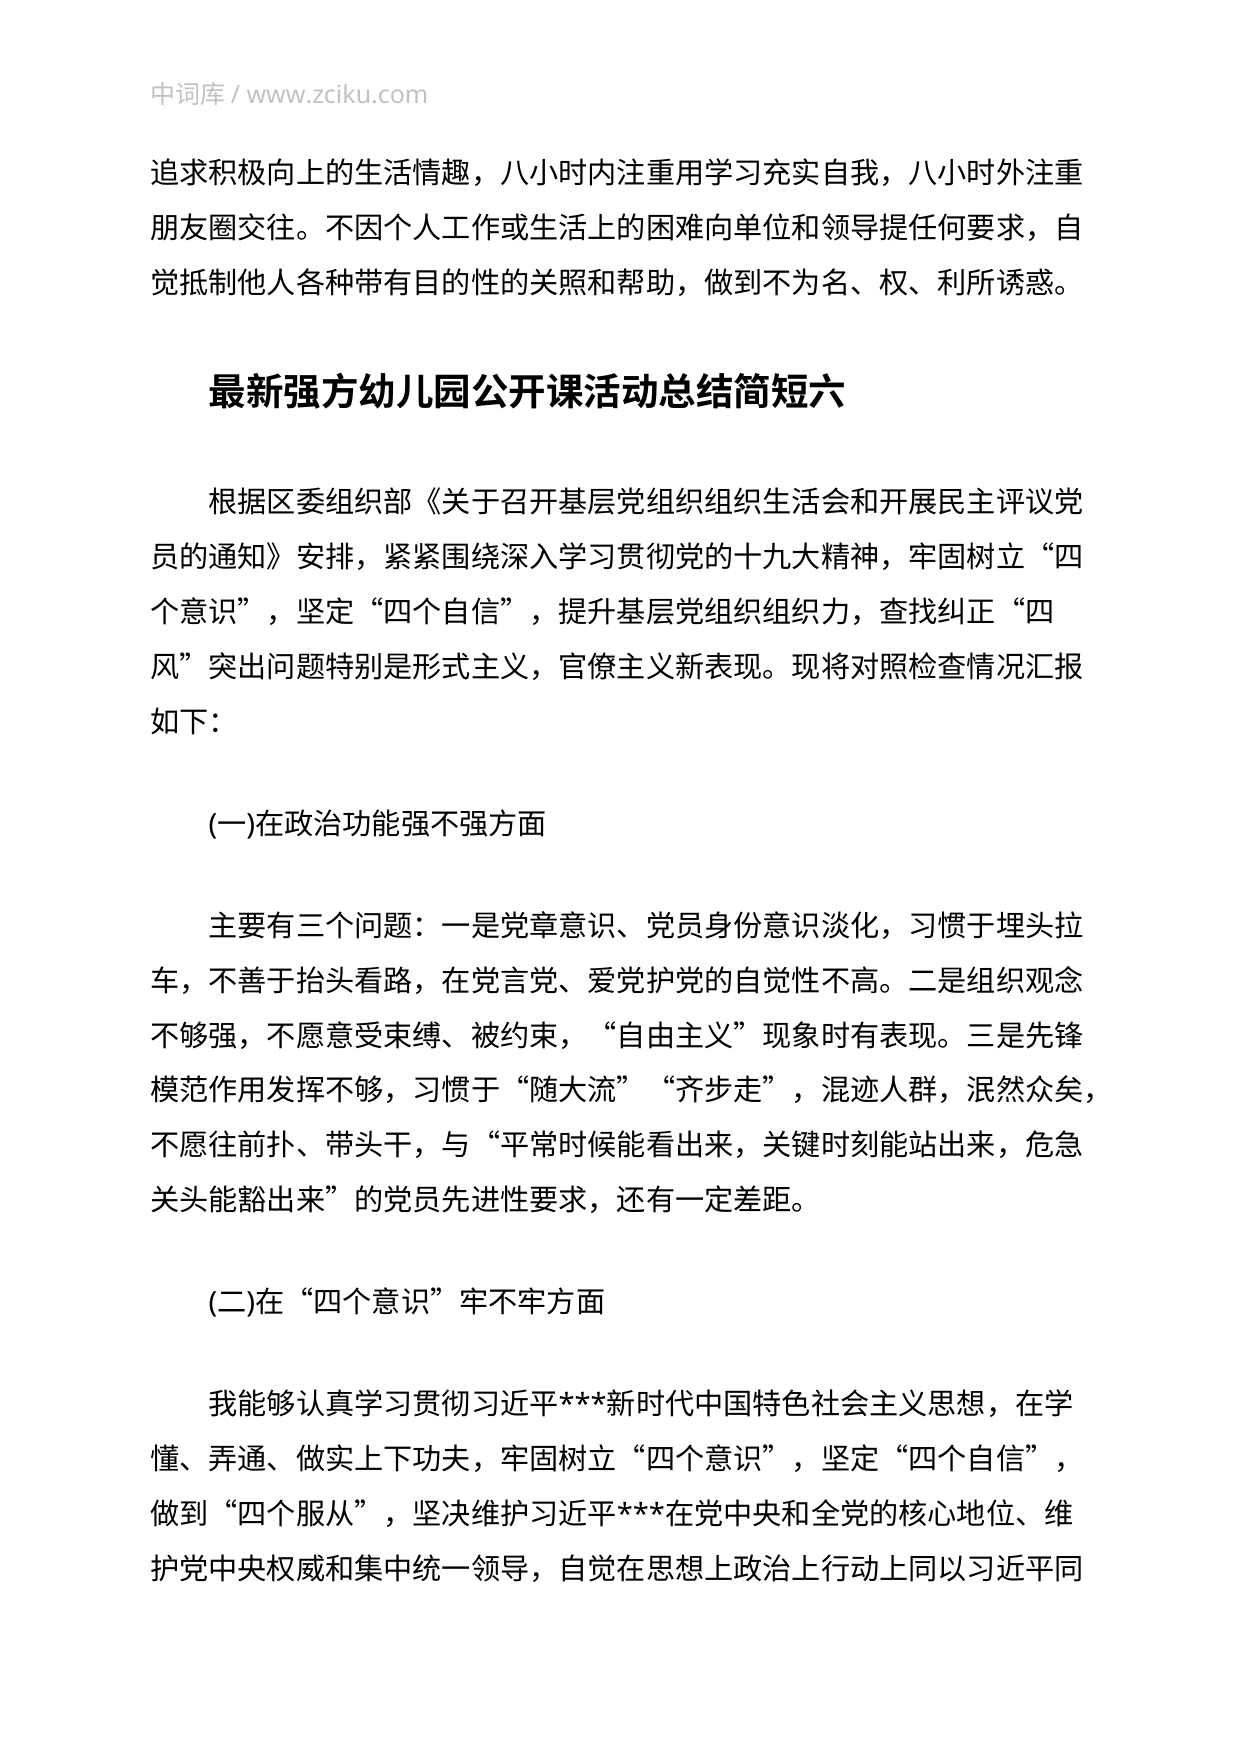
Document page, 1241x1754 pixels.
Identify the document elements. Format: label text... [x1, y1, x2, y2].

text 主要有三个问题：一是党章意识、党员身份意识淡化，习惯于埋头拉车，不善于抬头看路，在党言党、爱党护党的自觉性不高。二是组织观念不够强，不愿意受束缚、被约束，“自由主义”现象时有表现。三是先锋模范作用发挥不够，习惯于“随大流”“齐步走”，混迹人群，泯然众矣，不愿往前扑、带头干，与“平常时候能看出来，关键时刻能站出来，危急关头能豁出来”的党员先进性要求，还有一定差距。 [150, 902, 1090, 1219]
text (二)在“四个意识”牢不牢方面 [150, 1278, 1090, 1321]
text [150, 1381, 1090, 1588]
text (一)在政治功能强不强方面 [150, 800, 1090, 843]
text 根据区委组织部《关于召开基层党组织组织生活会和开展民主评议党员的通知》安排，紧紧围绕深入学习贯彻党的十九大精神，牢固树立“四个意识”，坚定“四个自信”，提升基层党组织组织力，查找纠正“四风”突出问题特别是形式主义，官僚主义新表现。现将对照检查情况汇报如下： [150, 479, 1090, 741]
text 最新强方幼儿园公开课活动总结简短六 [150, 362, 1090, 416]
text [150, 150, 1090, 302]
